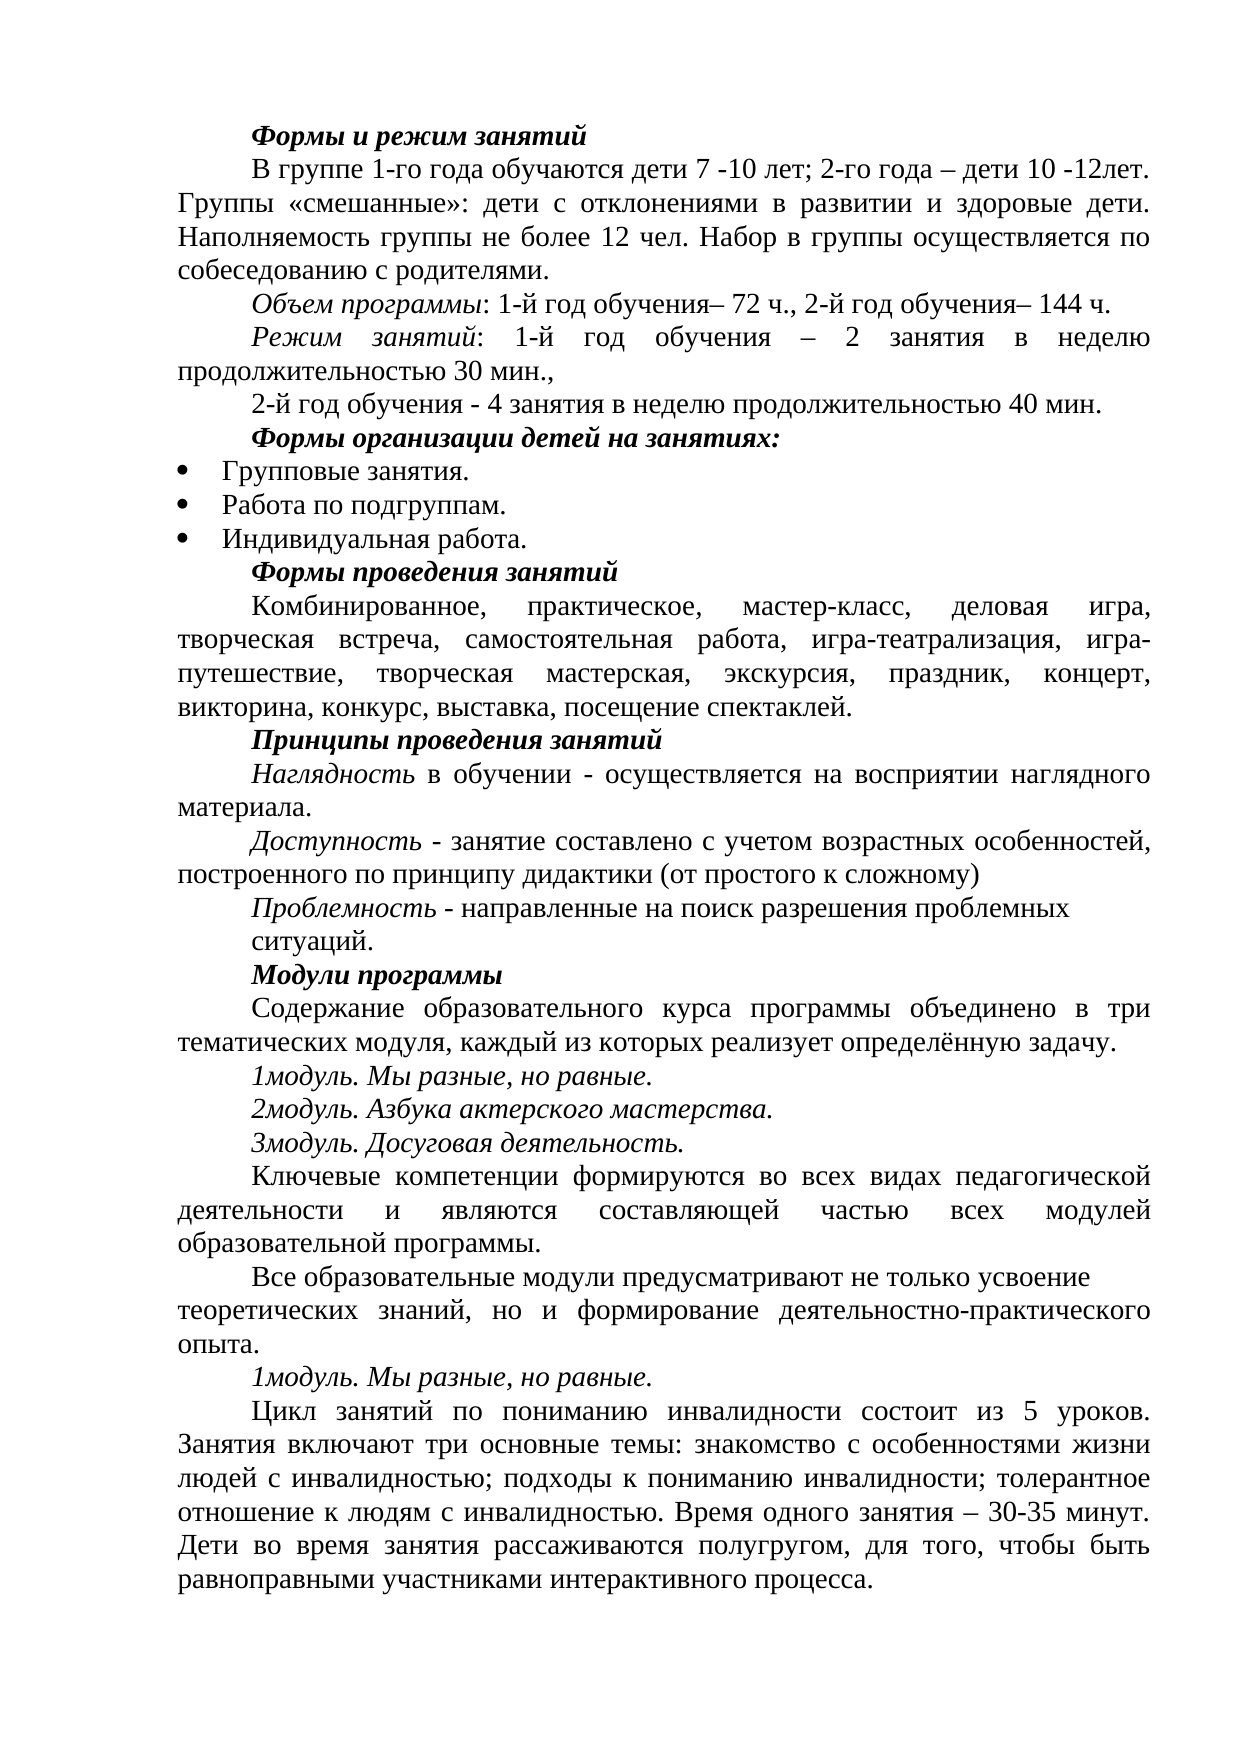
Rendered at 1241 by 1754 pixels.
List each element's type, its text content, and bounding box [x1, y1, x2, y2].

text 2модуль. Азбука актерского мастерства. [177, 1091, 1152, 1125]
text Все образовательные модули предусматривают не только усвоение [177, 1259, 1152, 1292]
text Проблемность - направленные на поиск разрешения проблемных [177, 890, 1152, 923]
text Содержание образовательного курса программы объединено в три тематических модуля, каждый из которых реализует определённую задачу. [177, 991, 1152, 1058]
list Работа по подгруппам. [177, 487, 1152, 521]
text теоретических знаний, но и формирование деятельностно-практического опыта. [177, 1292, 1152, 1359]
list Групповые занятия. [177, 453, 1152, 487]
text В группе 1-го года обучаются дети 7 -10 лет; 2-го года – дети 10 -12лет. Группы «смешанные»: дети с отклонениями в развитии и здоровые дети. Наполняемость группы не более 12 чел. Набор в группы осуществляется по собеседованию с родителями. [177, 152, 1152, 286]
text Формы и режим занятий [177, 118, 1152, 152]
text 1модуль. Мы разные, но равные. [177, 1058, 1152, 1091]
text Доступность - занятие составлено с учетом возрастных особенностей, построенного по принципу дидактики (от простого к сложному) [177, 823, 1152, 890]
text Объем программы: 1-й год обучения– 72 ч., 2-й год обучения– 144 ч. [177, 286, 1152, 319]
text 1модуль. Мы разные, но равные. [177, 1359, 1152, 1393]
list Комбинированное, практическое, мастер-класс, деловая игра, творческая встреча, самостоятельная работа, игра-театрализация, игра-путешествие, творческая мастерская, экскурсия, праздник, концерт, викторина, конкурс, выставка, посещение спектаклей. [177, 588, 1152, 722]
text Принципы проведения занятий [177, 722, 1152, 756]
list Индивидуальная работа. [177, 521, 1152, 554]
text Ключевые компетенции формируются во всех видах педагогической деятельности и являются составляющей частью всех модулей образовательной программы. [177, 1158, 1152, 1259]
text ситуаций. [177, 923, 1152, 957]
text Режим занятий: 1-й год обучения – 2 занятия в неделю продолжительностью 30 мин., [177, 319, 1152, 386]
text Цикл занятий по пониманию инвалидности состоит из 5 уроков. Занятия включают три основные темы: знакомство с особенностями жизни людей с инвалидностью; подходы к пониманию инвалидности; толерантное отношение к людям с инвалидностью. Время одного занятия – 30-35 минут. Дети во время занятия рассаживаются полугругом, для того, чтобы быть равноправными участниками интерактивного процесса. [177, 1393, 1152, 1594]
list Формы проведения занятий [177, 554, 1152, 588]
text 3модуль. Досуговая деятельность. [177, 1125, 1152, 1158]
text Наглядность в обучении - осуществляется на восприятии наглядного материала. [177, 756, 1152, 823]
text 2-й год обучения - 4 занятия в неделю продолжительностью 40 мин. [177, 386, 1152, 420]
text Формы организации детей на занятиях: [177, 420, 1152, 453]
text Модули программы [177, 957, 1152, 991]
